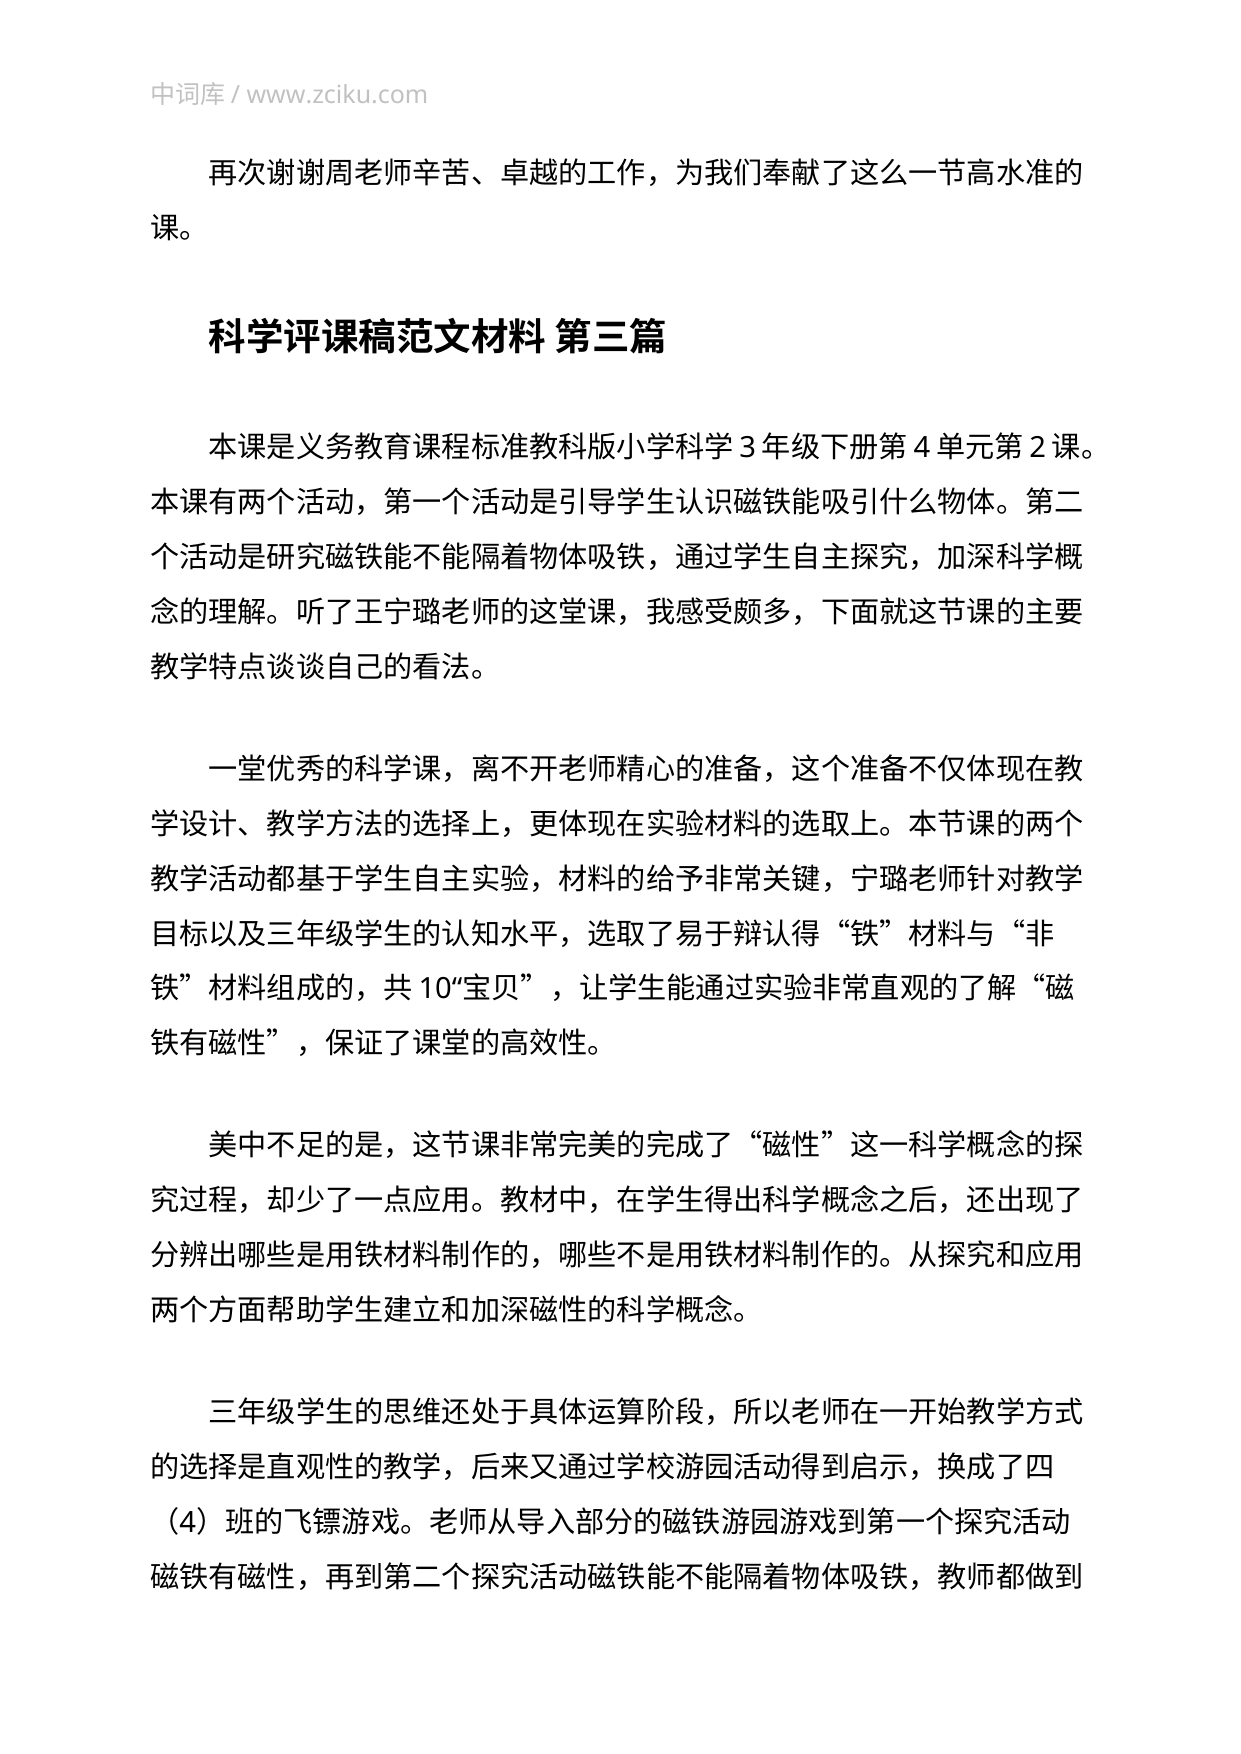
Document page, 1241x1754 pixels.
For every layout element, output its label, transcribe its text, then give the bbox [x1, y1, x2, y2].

text 一堂优秀的科学课，离不开老师精心的准备，这个准备不仅体现在教学设计、教学方法的选择上，更体现在实验材料的选取上。本节课的两个教学活动都基于学生自主实验，材料的给予非常关键，宁璐老师针对教学目标以及三年级学生的认知水平，选取了易于辩认得“铁”材料与“非铁”材料组成的，共10“宝贝”，让学生能通过实验非常直观的了解“磁铁有磁性”，保证了课堂的高效性。 [150, 746, 1090, 1062]
text 再次谢谢周老师辛苦、卓越的工作，为我们奉献了这么一节高水准的课。 [150, 150, 1090, 247]
text 科学评课稿范文材料 第三篇 [150, 307, 1090, 361]
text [150, 1388, 1090, 1595]
text 美中不足的是，这节课非常完美的完成了“磁性”这一科学概念的探究过程，却少了一点应用。教材中，在学生得出科学概念之后，还出现了分辨出哪些是用铁材料制作的，哪些不是用铁材料制作的。从探究和应用两个方面帮助学生建立和加深磁性的科学概念。 [150, 1122, 1090, 1329]
text 本课是义务教育课程标准教科版小学科学3年级下册第4单元第2课。本课有两个活动，第一个活动是引导学生认识磁铁能吸引什么物体。第二个活动是研究磁铁能不能隔着物体吸铁，通过学生自主探究，加深科学概念的理解。听了王宁璐老师的这堂课，我感受颇多，下面就这节课的主要教学特点谈谈自己的看法。 [150, 424, 1090, 686]
